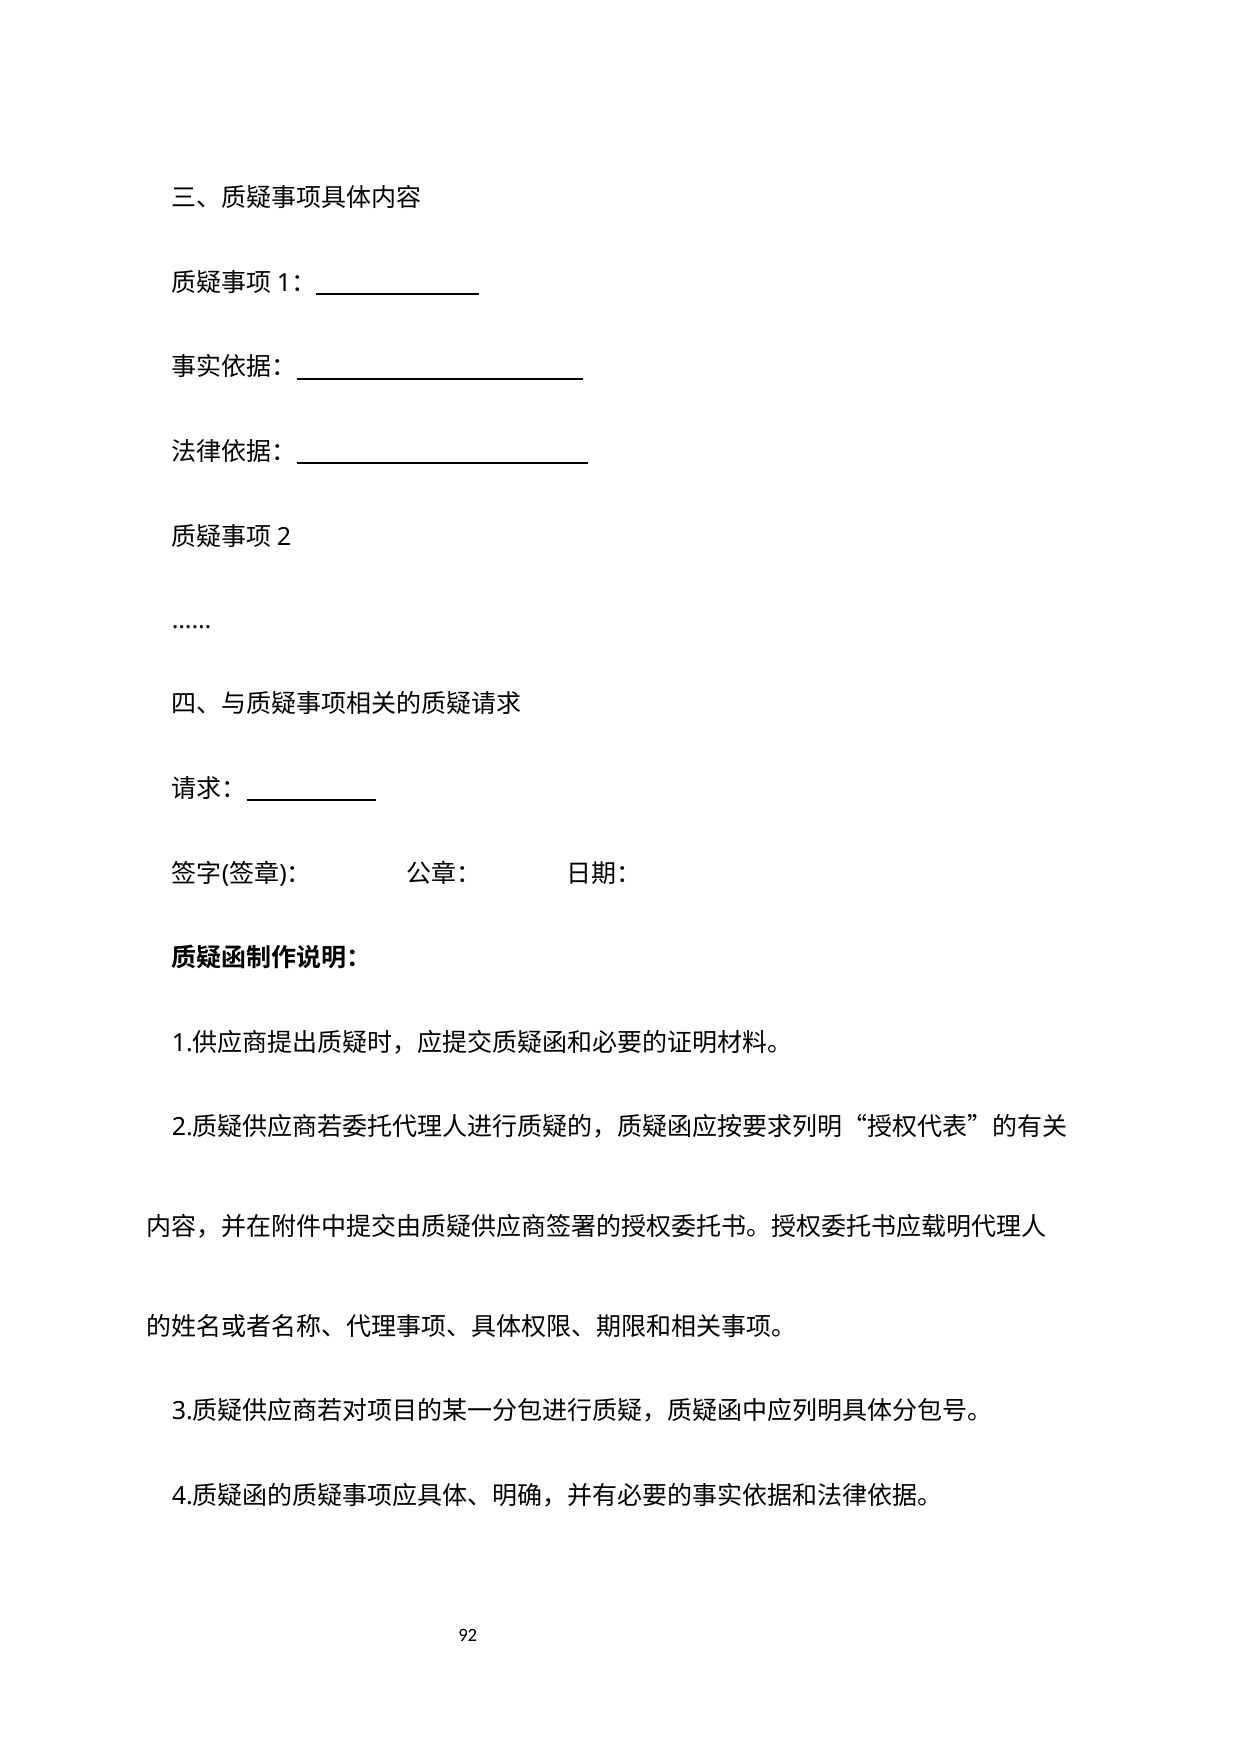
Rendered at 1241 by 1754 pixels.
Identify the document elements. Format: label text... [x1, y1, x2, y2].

text 事实依据： [146, 332, 1070, 398]
text 4.质疑函的质疑事项应具体、明确，并有必要的事实依据和法律依据。 [146, 1460, 1070, 1527]
text 1.供应商提出质疑时，应提交质疑函和必要的证明材料。 [146, 1007, 1070, 1074]
text 请求： [146, 753, 1070, 820]
text 质疑事项1： [146, 247, 1070, 313]
text 四、与质疑事项相关的质疑请求 [146, 669, 1070, 735]
text …… [146, 585, 1070, 652]
text 3.质疑供应商若对项目的某一分包进行质疑，质疑函中应列明具体分包号。 [146, 1376, 1070, 1442]
text 2.质疑供应商若委托代理人进行质疑的，质疑函应按要求列明“授权代表”的有关内容，并在附件中提交由质疑供应商签署的授权委托书。授权委托书应载明代理人的姓名或者名称、代理事项、具体权限、期限和相关事项。 [146, 1092, 1070, 1358]
text 质疑函制作说明： [146, 923, 1070, 989]
text 法律依据： [146, 416, 1070, 483]
text 签字(签章)： 公章： 日期： [146, 838, 1070, 904]
text 质疑事项2 [146, 501, 1070, 567]
text 三、质疑事项具体内容 [146, 162, 1070, 229]
